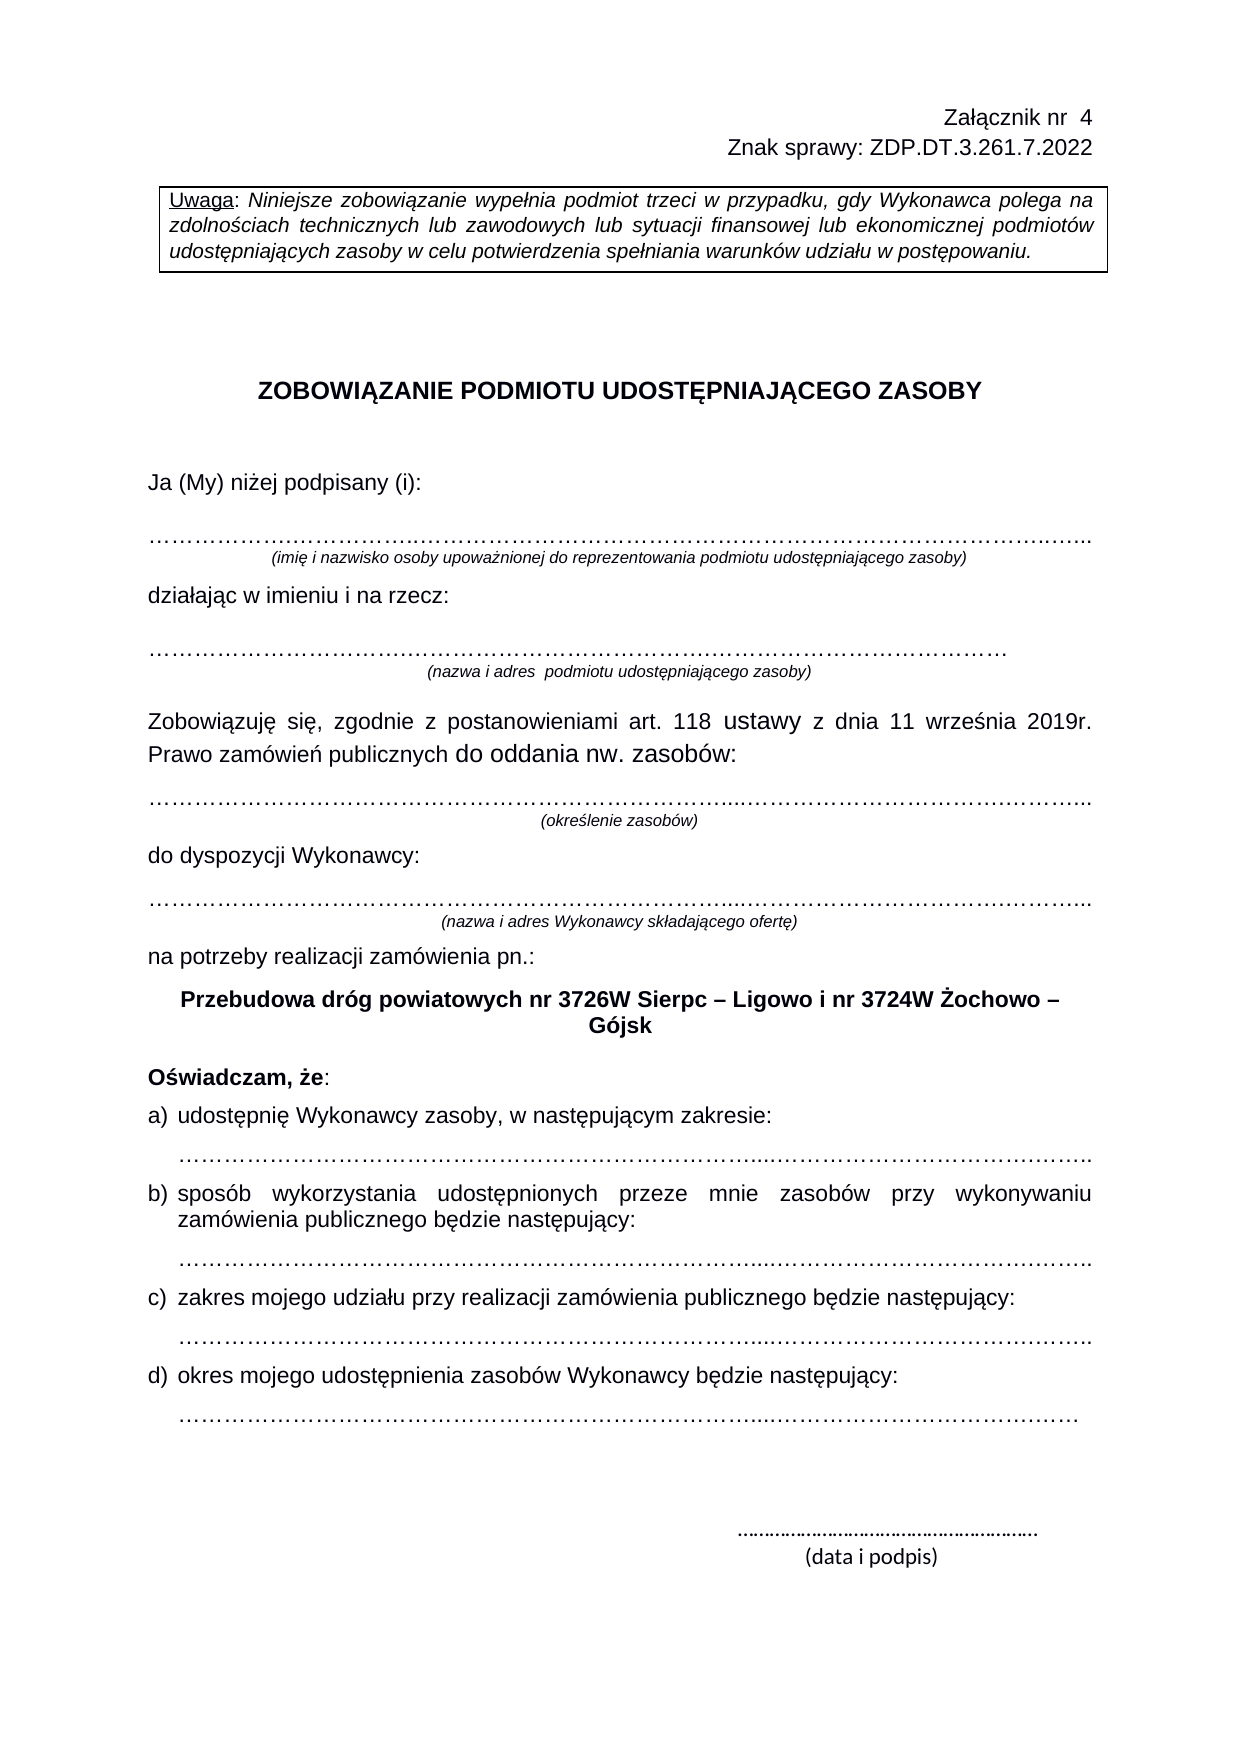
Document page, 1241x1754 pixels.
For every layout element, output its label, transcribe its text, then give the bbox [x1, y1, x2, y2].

list zakres mojego udziału przy realizacji zamówienia publicznego będzie następujący: [148, 1284, 1093, 1310]
text (określenie zasobów) [148, 811, 1093, 830]
text …………………………………………………………………....…………………………….…….. [177, 1245, 1093, 1272]
text Ja (My) niżej podpisany (i): [148, 469, 1093, 495]
list sposób wykorzystania udostępnionych przeze mnie zasobów przy wykonywaniu zamówienia publicznego będzie następujący: [148, 1180, 1093, 1233]
text (imię i nazwisko osoby upoważnionej do reprezentowania podmiotu udostępniającego zasoby) [148, 548, 1093, 567]
text ZOBOWIĄZANIE PODMIOTU UDOSTĘPNIAJĄCEGO ZASOBY [148, 376, 1093, 404]
text do dyspozycji Wykonawcy: [148, 842, 1093, 869]
text na potrzeby realizacji zamówienia pn.: [148, 943, 1093, 969]
text działając w imieniu i na rzecz: [148, 582, 1093, 609]
text …………………………………………………………………....…………………………….…… [177, 1401, 1093, 1427]
text …………………………………………………………………....…………………………….…….. [177, 1141, 1093, 1167]
text Zobowiązuję się, zgodnie z postanowieniami art. 118 ustawy z dnia 11 września 2019r. Prawo zamówień publicznych do oddania nw. zasobów: [148, 706, 1093, 767]
text (data i podpis) [148, 1542, 1093, 1570]
text ……………….……………..………………………………………………………………………..…... [148, 522, 1093, 548]
text (nazwa i adres podmiotu udostępniającego zasoby) [148, 662, 1093, 681]
subtitle Załącznik nr 4 [207, 103, 1093, 130]
text Przebudowa dróg powiatowych nr 3726W Sierpc – Ligowo i nr 3724W Żochowo – Gójsk [148, 986, 1093, 1038]
text Oświadczam, że: [148, 1063, 1093, 1090]
table_header Uwaga: Niniejsze zobowiązanie wypełnia podmiot trzeci w przypadku, gdy Wykonawca polega na zdolnościach technicznych lub zawodowych lub sytuacji finansowej lub ekonomicznej podmiotów udostępniających zasoby w celu potwierdzenia spełniania warunków udziału w postępowaniu. [160, 188, 1107, 271]
text ………………………………………………… [148, 1514, 1093, 1542]
text …………………………………………………………………....…………………………….………... [148, 885, 1093, 911]
list okres mojego udostępnienia zasobów Wykonawcy będzie następujący: [148, 1362, 1093, 1388]
text Znak sprawy: ZDP.DT.3.261.7.2022 [148, 134, 1093, 160]
text …………………………….………………………………….………………………………… [148, 635, 1093, 662]
text …………………………………………………………………....…………………………….………... [148, 784, 1093, 811]
list udostępnię Wykonawcy zasoby, w następującym zakresie: [148, 1102, 1093, 1129]
text …………………………………………………………………....…………………………….…….. [177, 1323, 1093, 1349]
text (nazwa i adres Wykonawcy składającego ofertę) [148, 911, 1093, 931]
